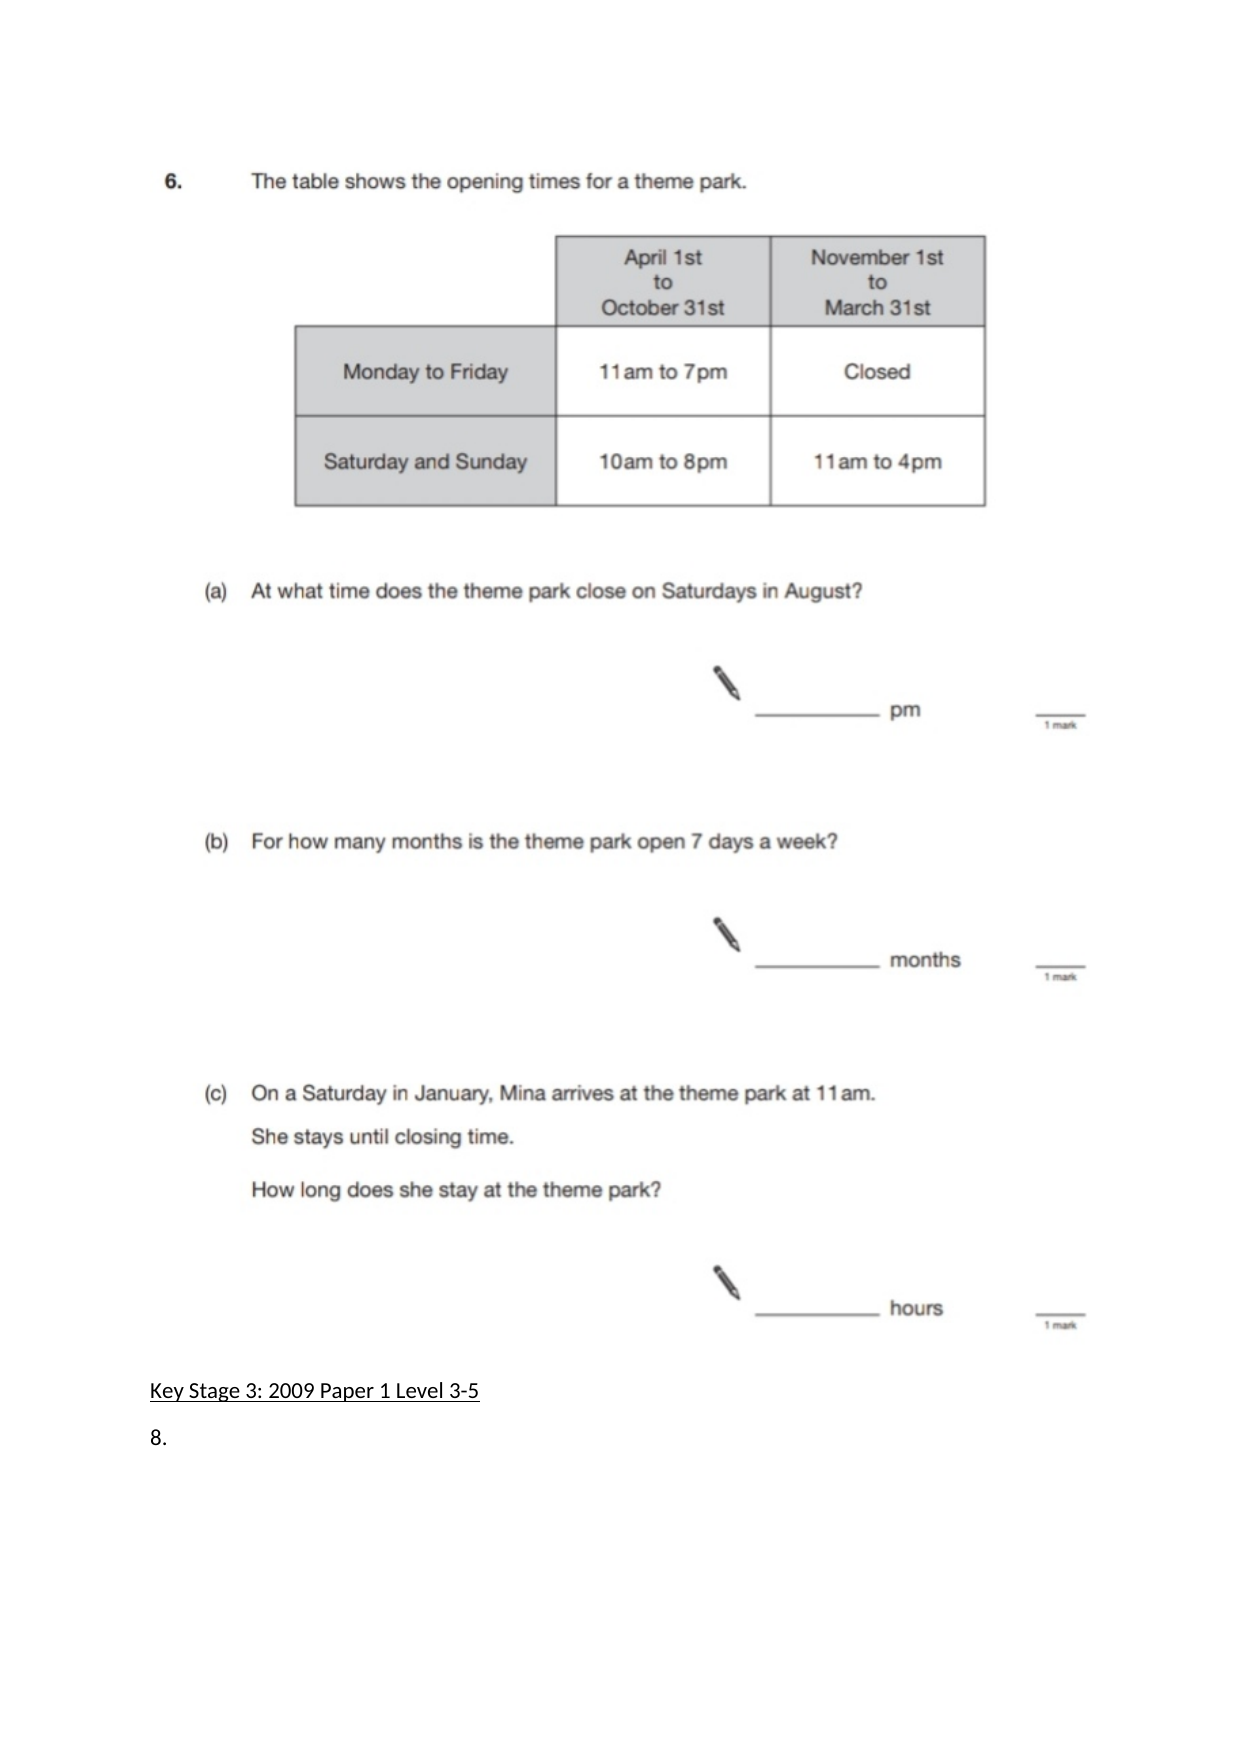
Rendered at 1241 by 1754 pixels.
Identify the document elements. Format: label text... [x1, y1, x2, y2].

picture [150, 150, 1091, 1358]
text Key Stage 3: 2009 Paper 1 Level 3-5 [150, 1376, 1090, 1404]
text 8. [150, 1423, 1090, 1451]
